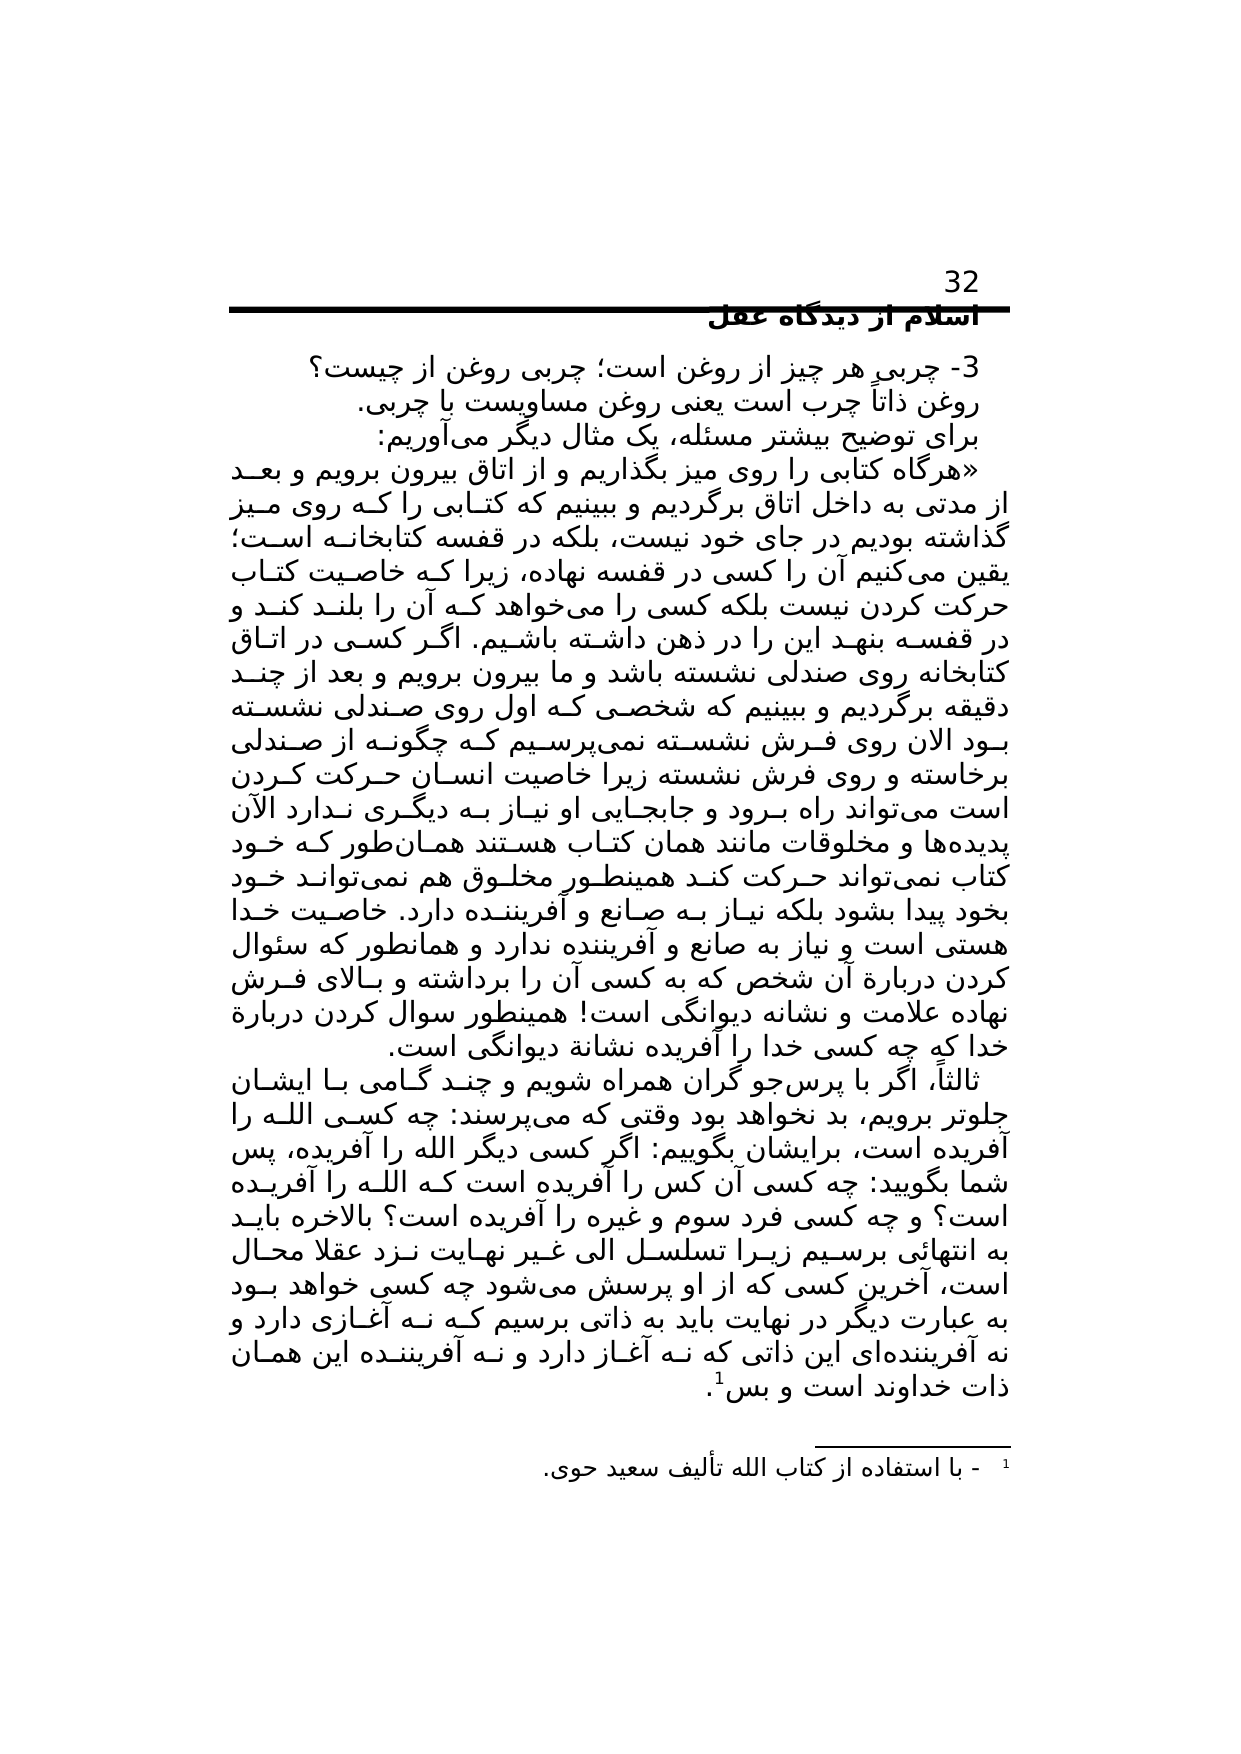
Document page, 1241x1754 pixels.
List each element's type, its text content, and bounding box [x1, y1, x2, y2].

text روغن ذاتاً چرب است یعنی روغن مساویست با چربی. [230, 384, 1010, 418]
text 3- چربی هر چیز از روغن است؛ چربی روغن از چیست؟ [230, 350, 1010, 384]
text برای توضیح بیشتر مسئله، یک مثال دیگر می‌آوریم: [230, 418, 1010, 452]
text ثالثاً، اگر با پرس‌جو گران همراه شویم و چند گامی با ایشان جلوتر برویم، بد نخواهد بود وقتی که می‌پرسند: چه کسی الله را آفریده است، برایشان بگوییم: اگر کسی دیگر الله را آفریده، پس شما بگویید: چه کسی آن کس را آفریده است که الله را آفریده است؟ و چه کسی فرد سوم و غیره را آفریده است؟ بالاخره باید به انتهائی برسیم زیرا تسلسل الی غیر نهایت نزد عقلا محال است، آخرین کسی که از او پرسش می‌شود چه کسی خواهد بود به عبارت دیگر در نهایت باید به ذاتی برسیم که نه آغازی دارد و نه آفریننده‌ای این ذاتی که نه آغاز دارد و نه آفریننده این همان ذات خداوند است و بس. [230, 1063, 1010, 1403]
text «هرگاه کتابی را روی میز بگذاریم و از اتاق بیرون برویم و بعد از مدتی به داخل اتاق برگردیم و ببینیم که کتابی را که روی میز گذاشته بودیم در جای خود نیست، بلکه در قفسه کتابخانه است؛ یقین می‌کنیم آن را کسی در قفسه نهاده، زیرا که خاصیت کتاب حرکت کردن نیست بلکه کسی را می‌خواهد که آن را بلند کند و در قفسه بنهد این را در ذهن داشته باشیم. اگر کسی در اتاق کتابخانه روی صندلی نشسته باشد و ما بیرون برویم و بعد از چند دقیقه برگردیم و ببینیم که شخصی که اول روی صندلی نشسته بود الان روی فرش نشسته نمی‌پرسیم که چگونه از صندلی برخاسته و روی فرش نشسته زیرا خاصیت انسان حرکت کردن است می‌تواند راه برود و جابجایی او نیاز به دیگری ندارد الآن پدیده‌ها و مخلوقات مانند همان کتاب هستند همان‌طور که خود کتاب نمی‌تواند حرکت کند همینطور مخلوق هم نمی‌تواند خود بخود پیدا بشود بلکه نیاز به صانع و آفریننده دارد. خاصیت خدا هستی است و نیاز به صانع و آفریننده ندارد و همانطور که سئوال کردن دربارة آن شخص که به کسی آن را برداشته و بالای فرش نهاده علامت و نشانه دیوانگی است! همینطور سوال کردن دربارة خدا که چه کسی خدا را آفریده نشانة دیوانگی است. [230, 452, 1010, 1063]
